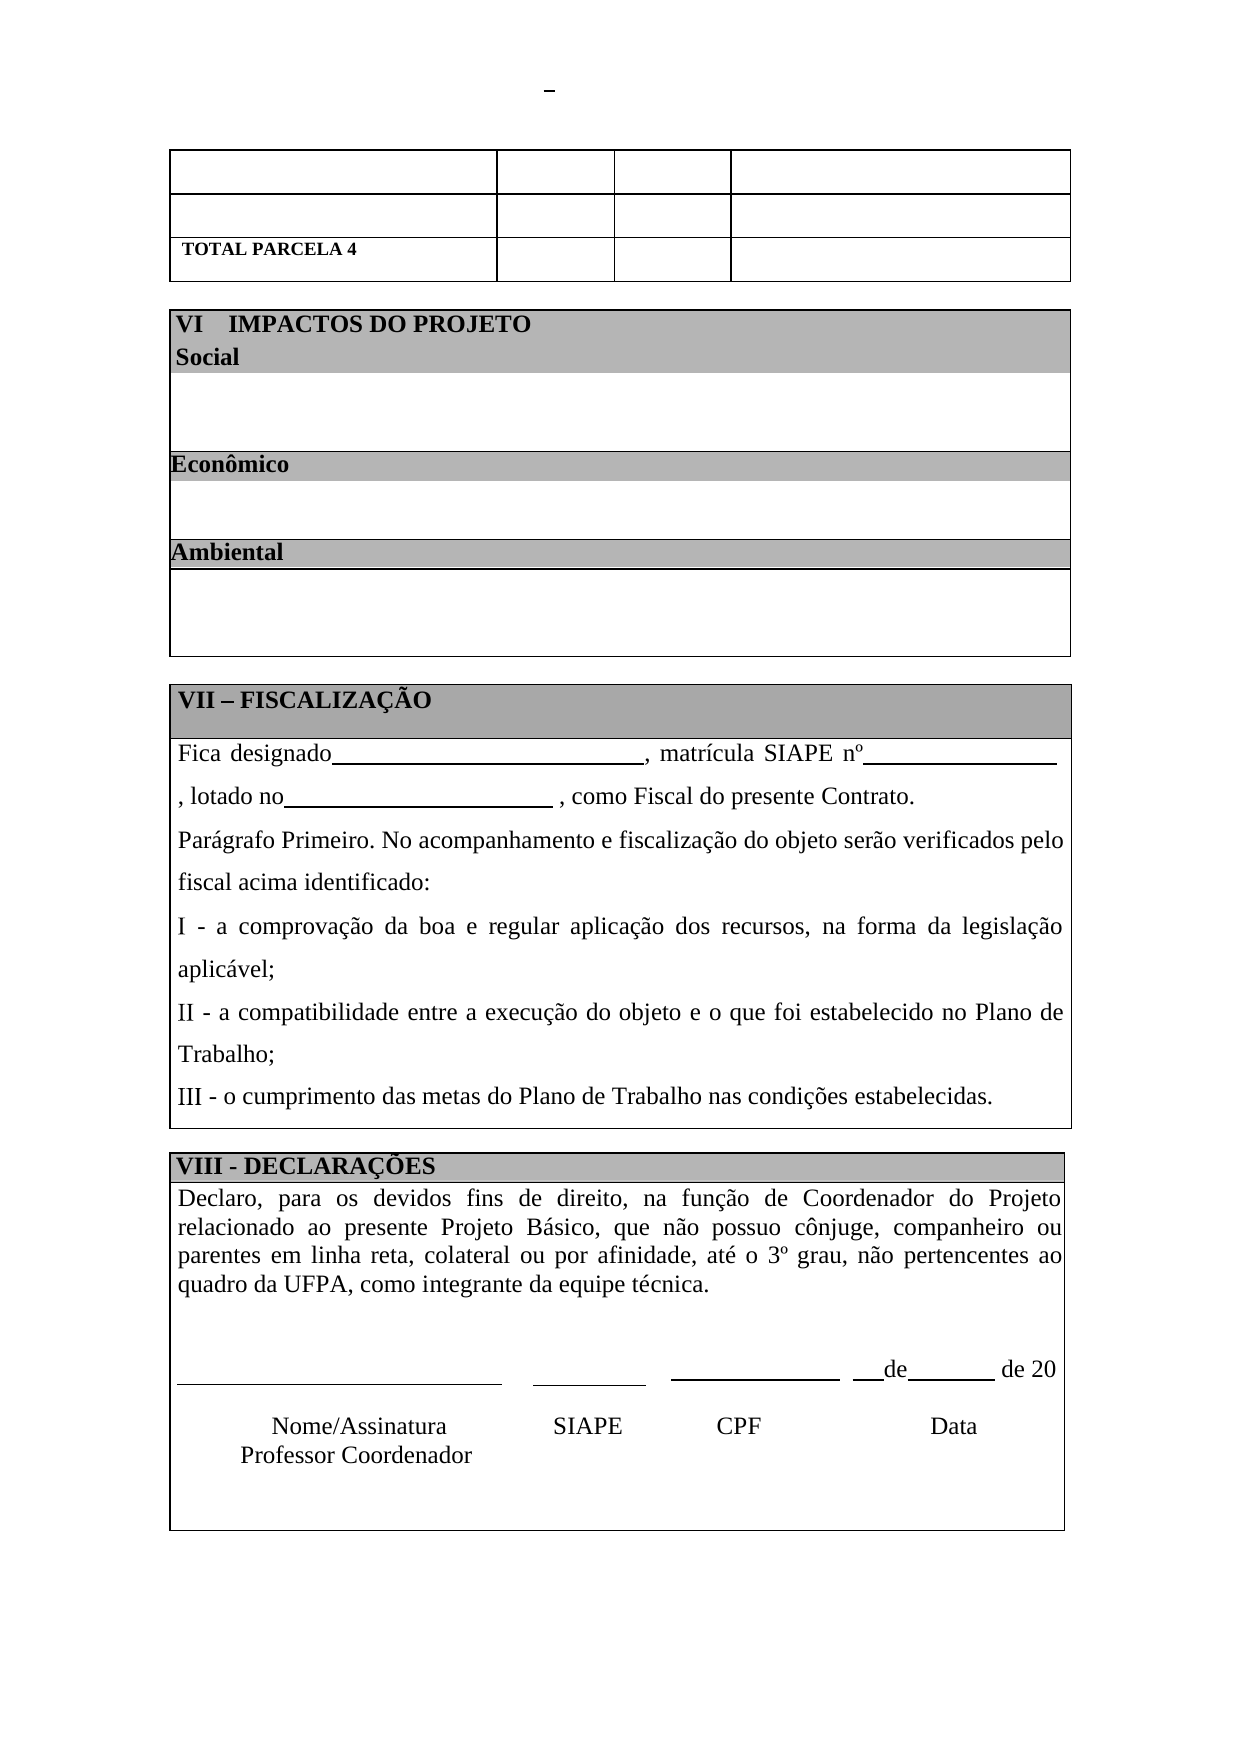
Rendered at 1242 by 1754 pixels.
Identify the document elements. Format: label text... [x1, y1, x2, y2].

table_header [498, 151, 614, 193]
table_cell [171, 373, 1070, 451]
table_cell [171, 195, 496, 237]
table_cell [171, 570, 1070, 656]
text Professor Coordenador [240, 1440, 1098, 1468]
text Fica designado , matrícula SIAPE nº , lotado no , como Fiscal do presente Contrato. [178, 738, 1068, 810]
text Nome/Assinatura SIAPE CPF Data [271, 1411, 1098, 1439]
table_header [171, 151, 496, 193]
table_cell Econômico [171, 452, 1070, 479]
table_cell [615, 195, 730, 237]
table_cell [171, 481, 1070, 538]
text VIII - DECLARAÇÕES [176, 1151, 440, 1180]
table_header [732, 151, 1070, 193]
table_cell [498, 195, 614, 237]
table_cell [498, 238, 614, 281]
table_cell [732, 238, 1070, 281]
table_cell TOTAL PARCELA 4 [171, 238, 496, 281]
text Declaro, para os devidos fins de direito, na função de Coordenador do Projeto relacionado ao presente Projeto Básico, que não possuo cônjuge, companheiro ou parentes em linha reta, colateral ou por afinidade, até o 3º grau, não pertencentes ao quadro da UFPA, como integrante da equipe técnica. [178, 1183, 1062, 1298]
text Trabalho; [178, 1039, 1098, 1068]
table_cell Ambiental [171, 540, 1070, 567]
text - o cumprimento das metas do Plano de Trabalho nas condições estabelecidas. [209, 1082, 1098, 1109]
text - a comprovação da boa e regular aplicação dos recursos, na forma da legislação aplicável; [178, 911, 1066, 983]
table_cell [732, 195, 1070, 237]
text Parágrafo Primeiro. No acompanhamento e fiscalização do objeto serão verificados pelo fiscal acima identificado: [178, 825, 1067, 896]
table_cell Social [171, 344, 1070, 371]
table_header VI IMPACTOS DO PROJETO [171, 311, 1070, 340]
text VII FISCALIZAÇÃO [178, 686, 1098, 713]
text de de 20 [671, 1355, 1098, 1382]
text - a compatibilidade entre a execução do objeto e o que foi estabelecido no Plano de [202, 997, 1098, 1026]
table_header [615, 151, 730, 193]
table_cell [615, 238, 730, 281]
